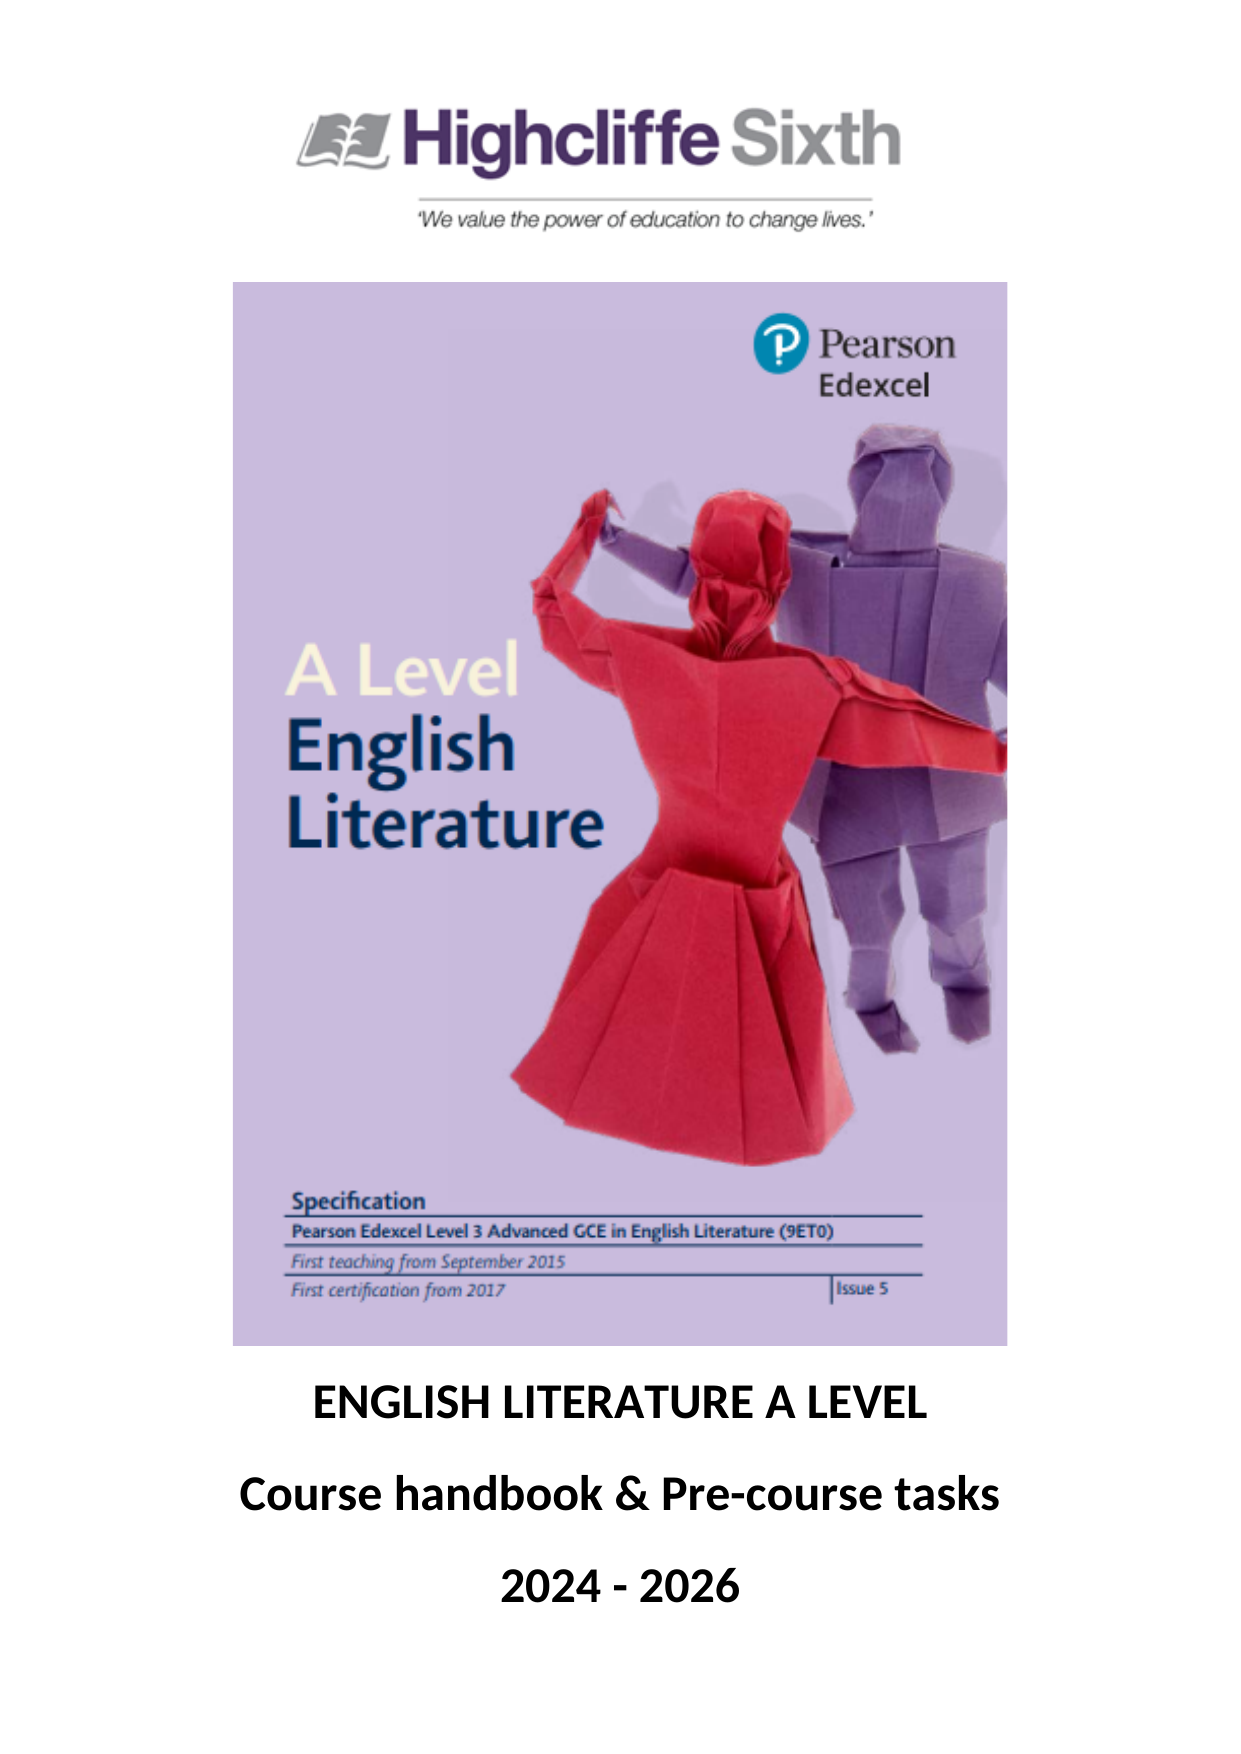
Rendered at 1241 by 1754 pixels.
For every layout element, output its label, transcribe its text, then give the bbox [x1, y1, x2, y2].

text ENGLISH LITERATURE A LEVEL [75, 1370, 1165, 1431]
picture [252, 75, 988, 258]
picture [232, 282, 1008, 1346]
text Course handbook & Pre-course tasks [75, 1462, 1165, 1523]
text 2024 - 2026 [75, 1553, 1165, 1614]
